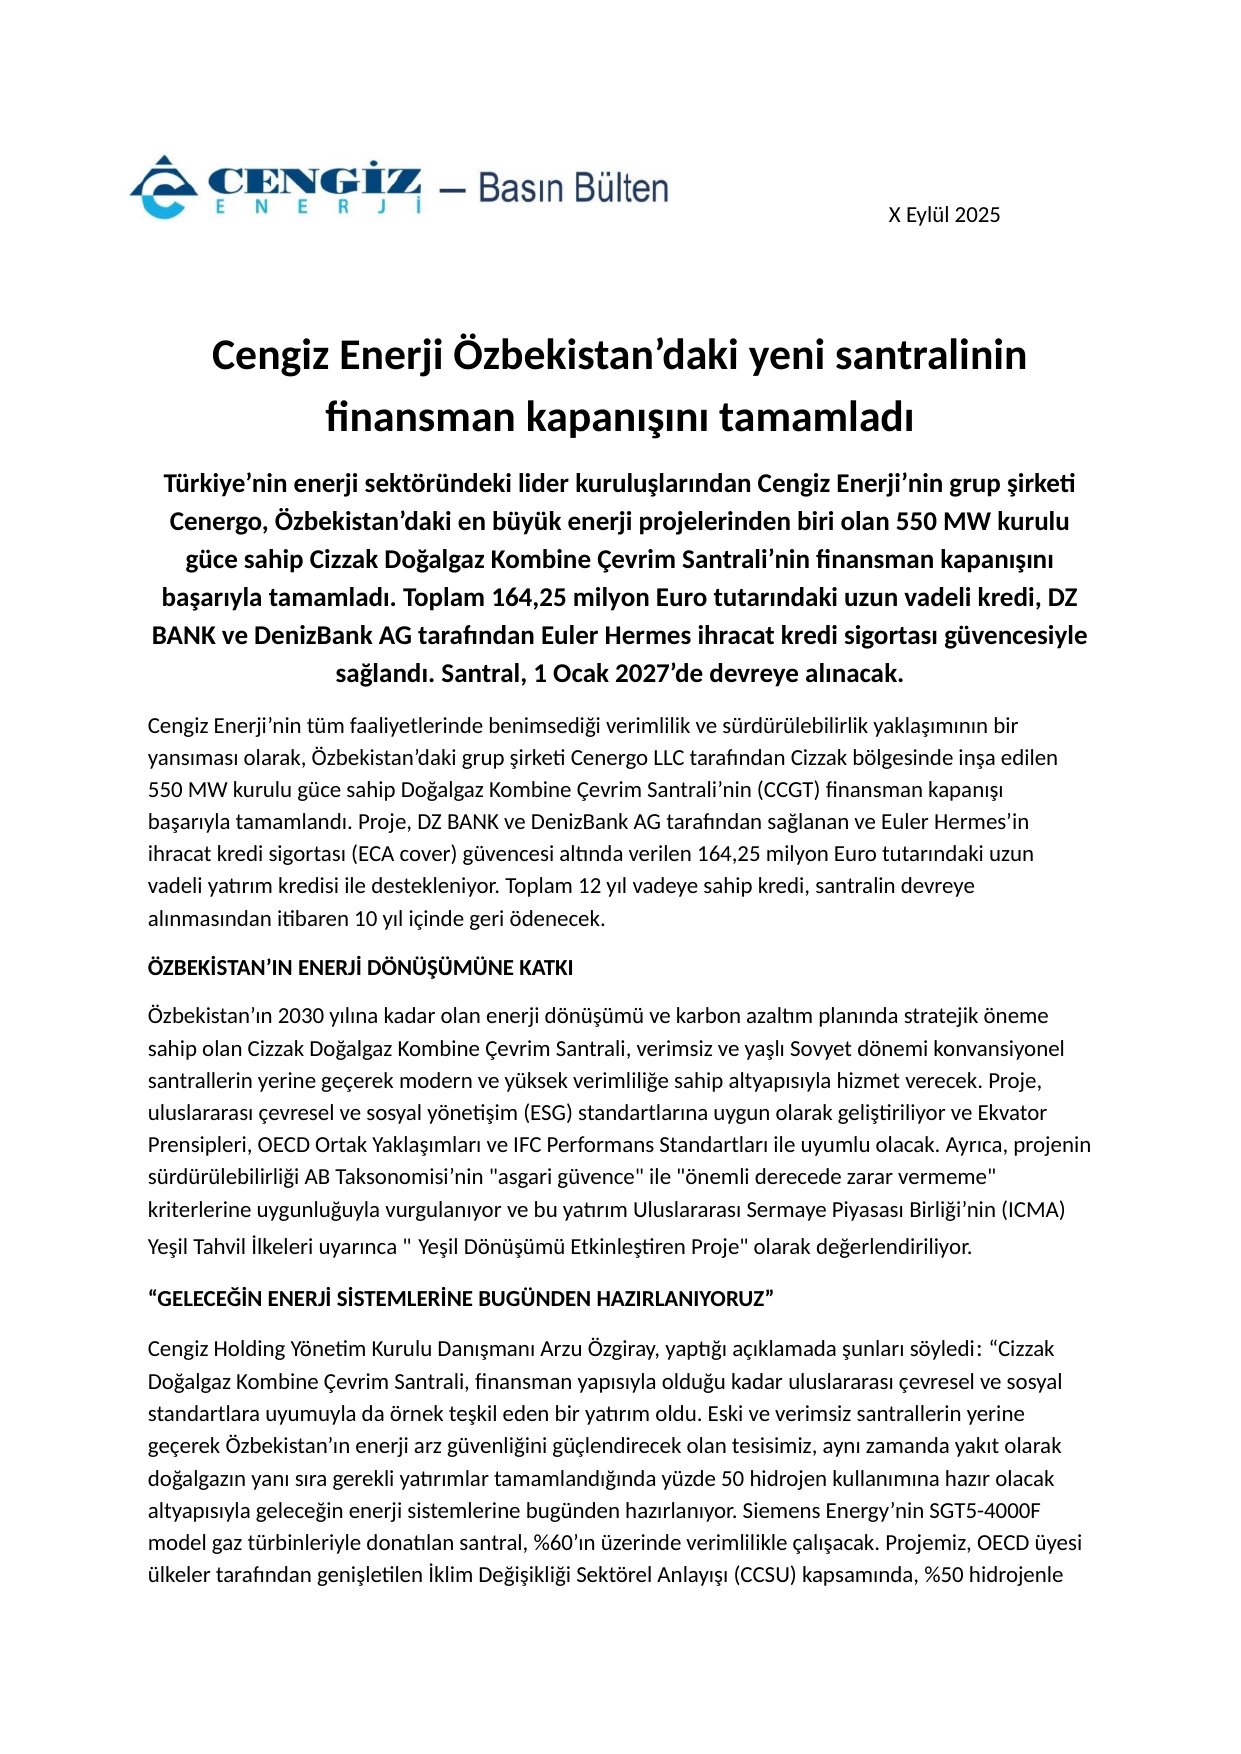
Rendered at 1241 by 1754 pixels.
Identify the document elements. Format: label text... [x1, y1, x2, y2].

text “GELECEĞİN ENERJİ SİSTEMLERİNE BUGÜNDEN HAZIRLANIYORUZ” [148, 1284, 1093, 1312]
text Özbekistan’ın 2030 yılına kadar olan enerji dönüşümü ve karbon azaltım planında stratejik öneme sahip olan Cizzak Doğalgaz Kombine Çevrim Santrali, verimsiz ve yaşlı Sovyet dönemi konvansiyonel santrallerin yerine geçerek modern ve yüksek verimliliğe sahip altyapısıyla hizmet verecek. Proje, uluslararası çevresel ve sosyal yönetişim (ESG) standartlarına uygun olarak geliştiriliyor ve Ekvator Prensipleri, OECD Ortak Yaklaşımları ve IFC Performans Standartları ile uyumlu olacak. Ayrıca, projenin sürdürülebilirliği AB Taksonomisi’nin "asgari güvence" ile "önemli derecede zarar vermeme" kriterlerine uygunluğuyla vurgulanıyor ve bu yatırım Uluslararası Sermaye Piyasası Birliği’nin (ICMA) Yeşil Tahvil İlkeleri uyarınca " Yeşil Dönüşümü Etkinleştiren Proje" olarak değerlendiriliyor. [148, 1002, 1093, 1262]
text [148, 1332, 1093, 1588]
text Türkiye’nin enerji sektöründeki lider kuruluşlarından Cengiz Enerji’nin grup şirketi Cenergo, Özbekistan’daki en büyük enerji projelerinden biri olan 550 MW kurulu güce sahip Cizzak Doğalgaz Kombine Çevrim Santrali’nin finansman kapanışını başarıyla tamamladı. Toplam 164,25 milyon Euro tutarındaki uzun vadeli kredi, DZ BANK ve DenizBank AG tarafından Euler Hermes ihracat kredi sigortası güvencesiyle sağlandı. Santral, 1 Ocak 2027’de devreye alınacak. [148, 467, 1093, 689]
picture [118, 147, 678, 223]
text ÖZBEKİSTAN’IN ENERJİ DÖNÜŞÜMÜNE KATKI [148, 953, 1093, 981]
text Cengiz Enerji’nin tüm faaliyetlerinde benimsediği verimlilik ve sürdürülebilirlik yaklaşımının bir yansıması olarak, Özbekistan’daki grup şirketi Cenergo LLC tarafından Cizzak bölgesinde inşa edilen 550 MW kurulu güce sahip Doğalgaz Kombine Çevrim Santrali’nin (CCGT) finansman kapanışı başarıyla tamamlandı. Proje, DZ BANK ve DenizBank AG tarafından sağlanan ve Euler Hermes’in ihracat kredi sigortası (ECA cover) güvencesi altında verilen 164,25 milyon Euro tutarındaki uzun vadeli yatırım kredisi ile destekleniyor. Toplam 12 yıl vadeye sahip kredi, santralin devreye alınmasından itibaren 10 yıl içinde geri ödenecek. [148, 711, 1093, 932]
text Cengiz Enerji Özbekistan’daki yeni santralinin finansman kapanışını tamamladı [148, 327, 1093, 442]
